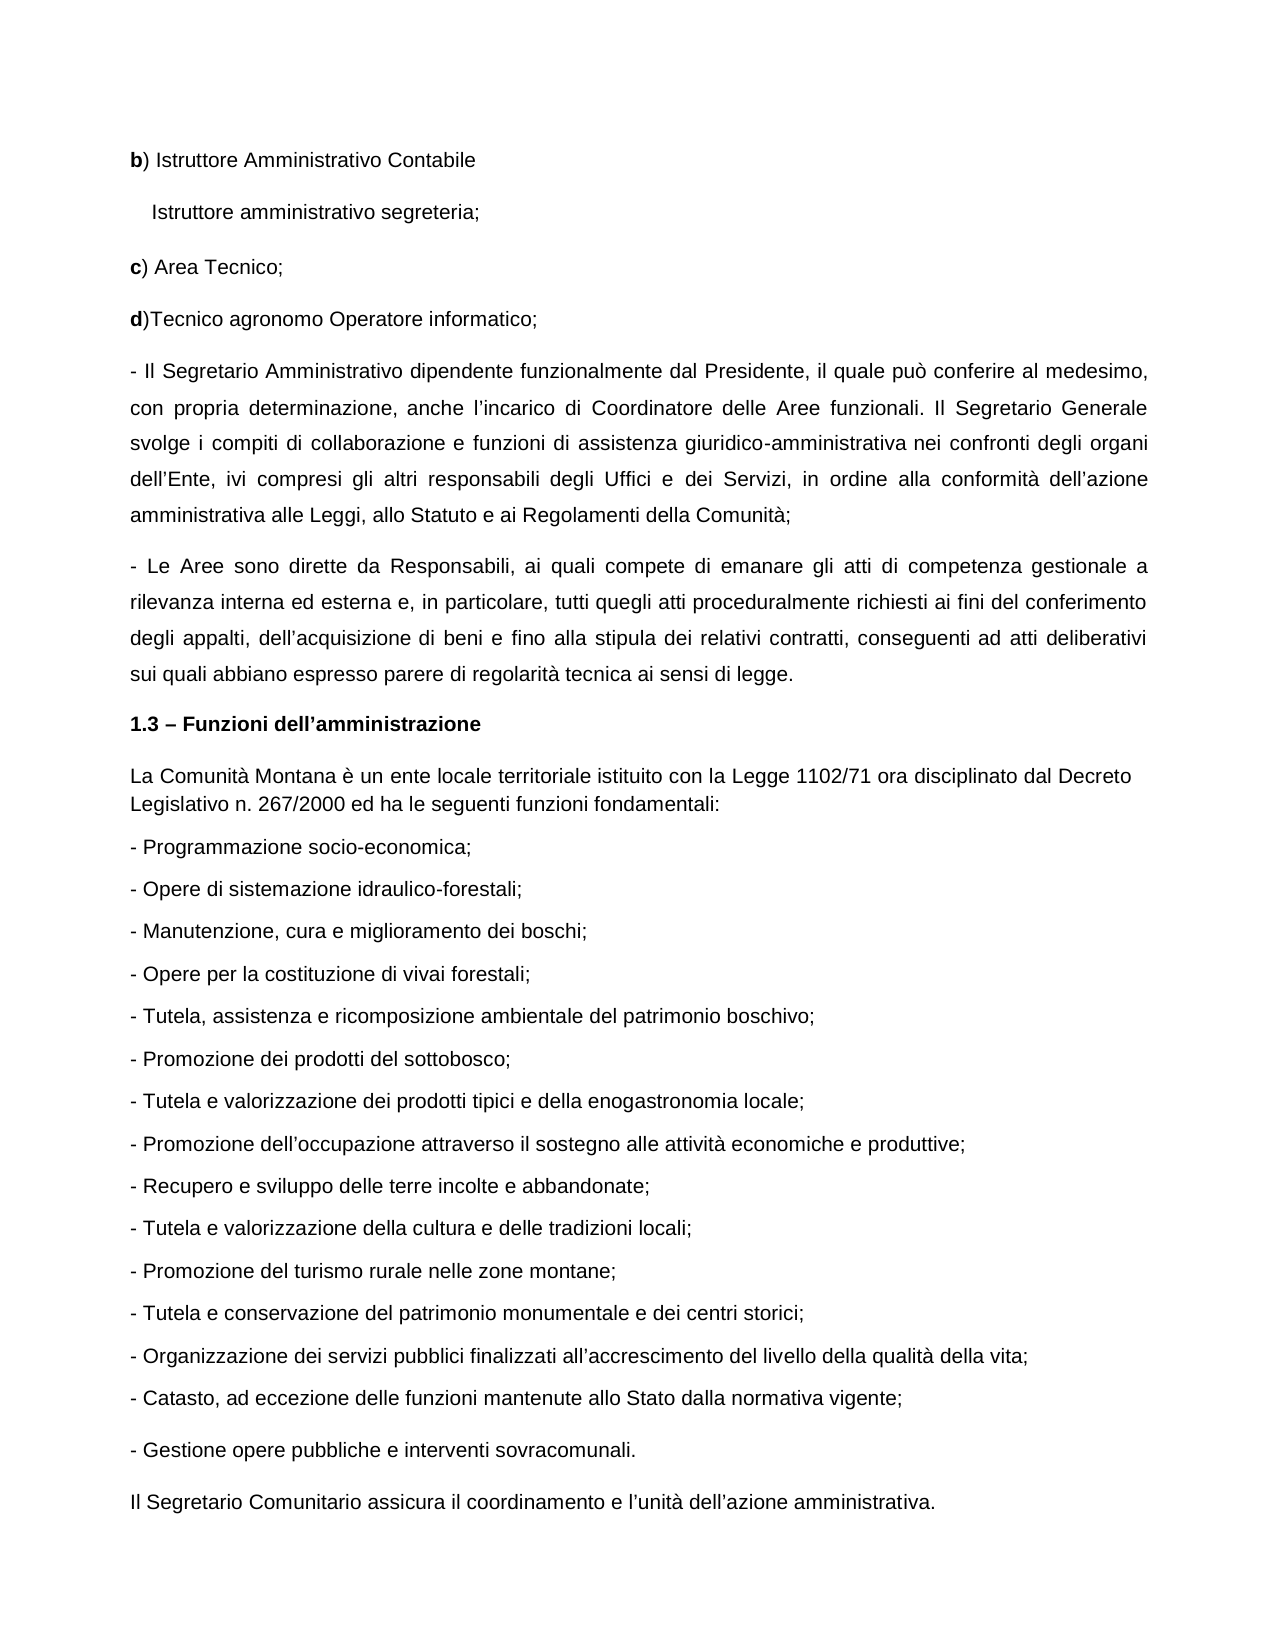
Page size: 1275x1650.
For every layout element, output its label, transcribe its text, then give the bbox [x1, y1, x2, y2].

text d)Tecnico agronomo Operatore informatico; [130, 307, 549, 331]
text Il Segretario Comunitario assicura il coordinamento e l’unità dell’azione amministrativa. [130, 1490, 944, 1514]
text - Opere di sistemazione idraulico-forestali; [130, 877, 533, 901]
text - Promozione del turismo rurale nelle zone montane; [130, 1259, 627, 1283]
text - Opere per la costituzione di vivai forestali; [130, 962, 542, 986]
text Legislativo n. 267/2000 ed ha le seguenti funzioni fondamentali: [130, 792, 731, 816]
text - Promozione dei prodotti del sottobosco; [130, 1047, 522, 1071]
text - Promozione dell’occupazione attraverso il sostegno alle attività economiche e produttive; [130, 1131, 973, 1155]
text - Catasto, ad eccezione delle funzioni mantenute allo Stato dalla normativa vigente; [130, 1386, 912, 1410]
text - Gestione opere pubbliche e interventi sovracomunali. [130, 1438, 647, 1462]
text - Tutela, assistenza e ricomposizione ambientale del patrimonio boschivo; [130, 1004, 824, 1028]
text - Organizzazione dei servizi pubblici finalizzati all’accrescimento del livello della qualità della vita; [130, 1344, 1036, 1368]
text c) Area Tecnico; [130, 255, 296, 279]
text - Recupero e sviluppo delle terre incolte e abbandonate; [130, 1174, 661, 1198]
text - Tutela e valorizzazione dei prodotti tipici e della enogastronomia locale; [130, 1089, 814, 1113]
text La Comunità Montana è un ente locale territoriale istituito con la Legge 1102/71 ora disciplinato dal Decreto [130, 764, 1148, 788]
text 1.3 – Funzioni dell’amministrazione [130, 712, 493, 736]
text - Programmazione socio-economica; [130, 834, 483, 858]
text - Tutela e valorizzazione della cultura e delle tradizioni locali; [130, 1216, 703, 1240]
text - Le Aree sono dirette da Responsabili, ai quali compete di emanare gli atti di competenza gestionale a rilevanza interna ed esterna e, in particolare, tutti quegli atti proceduralmente richiesti ai fini del conferimento degli appalti, dell’acquisizione di beni e fino alla stipula dei relativi contratti, conseguenti ad atti deliberativi sui quali abbiano espresso parere di regolarità tecnica ai sensi di legge. [130, 554, 1148, 686]
text - Tutela e conservazione del patrimonio monumentale e dei centri storici; [130, 1301, 814, 1325]
text - Manutenzione, cura e miglioramento dei boschi; [130, 919, 599, 943]
text b) Istruttore Amministrativo Contabile [130, 148, 1157, 172]
text Istruttore amministrativo segreteria; [143, 200, 488, 224]
text - Il Segretario Amministrativo dipendente funzionalmente dal Presidente, il quale può conferire al medesimo, con propria determinazione, anche l’incarico di Coordinatore delle Aree funzionali. Il Segretario Generale svolge i compiti di collaborazione e funzioni di assistenza giuridico-amministrativa nei confronti degli organi dell’Ente, ivi compresi gli altri responsabili degli Uffici e dei Servizi, in ordine alla conformità dell’azione amministrativa alle Leggi, allo Statuto e ai Regolamenti della Comunità; [130, 359, 1148, 527]
